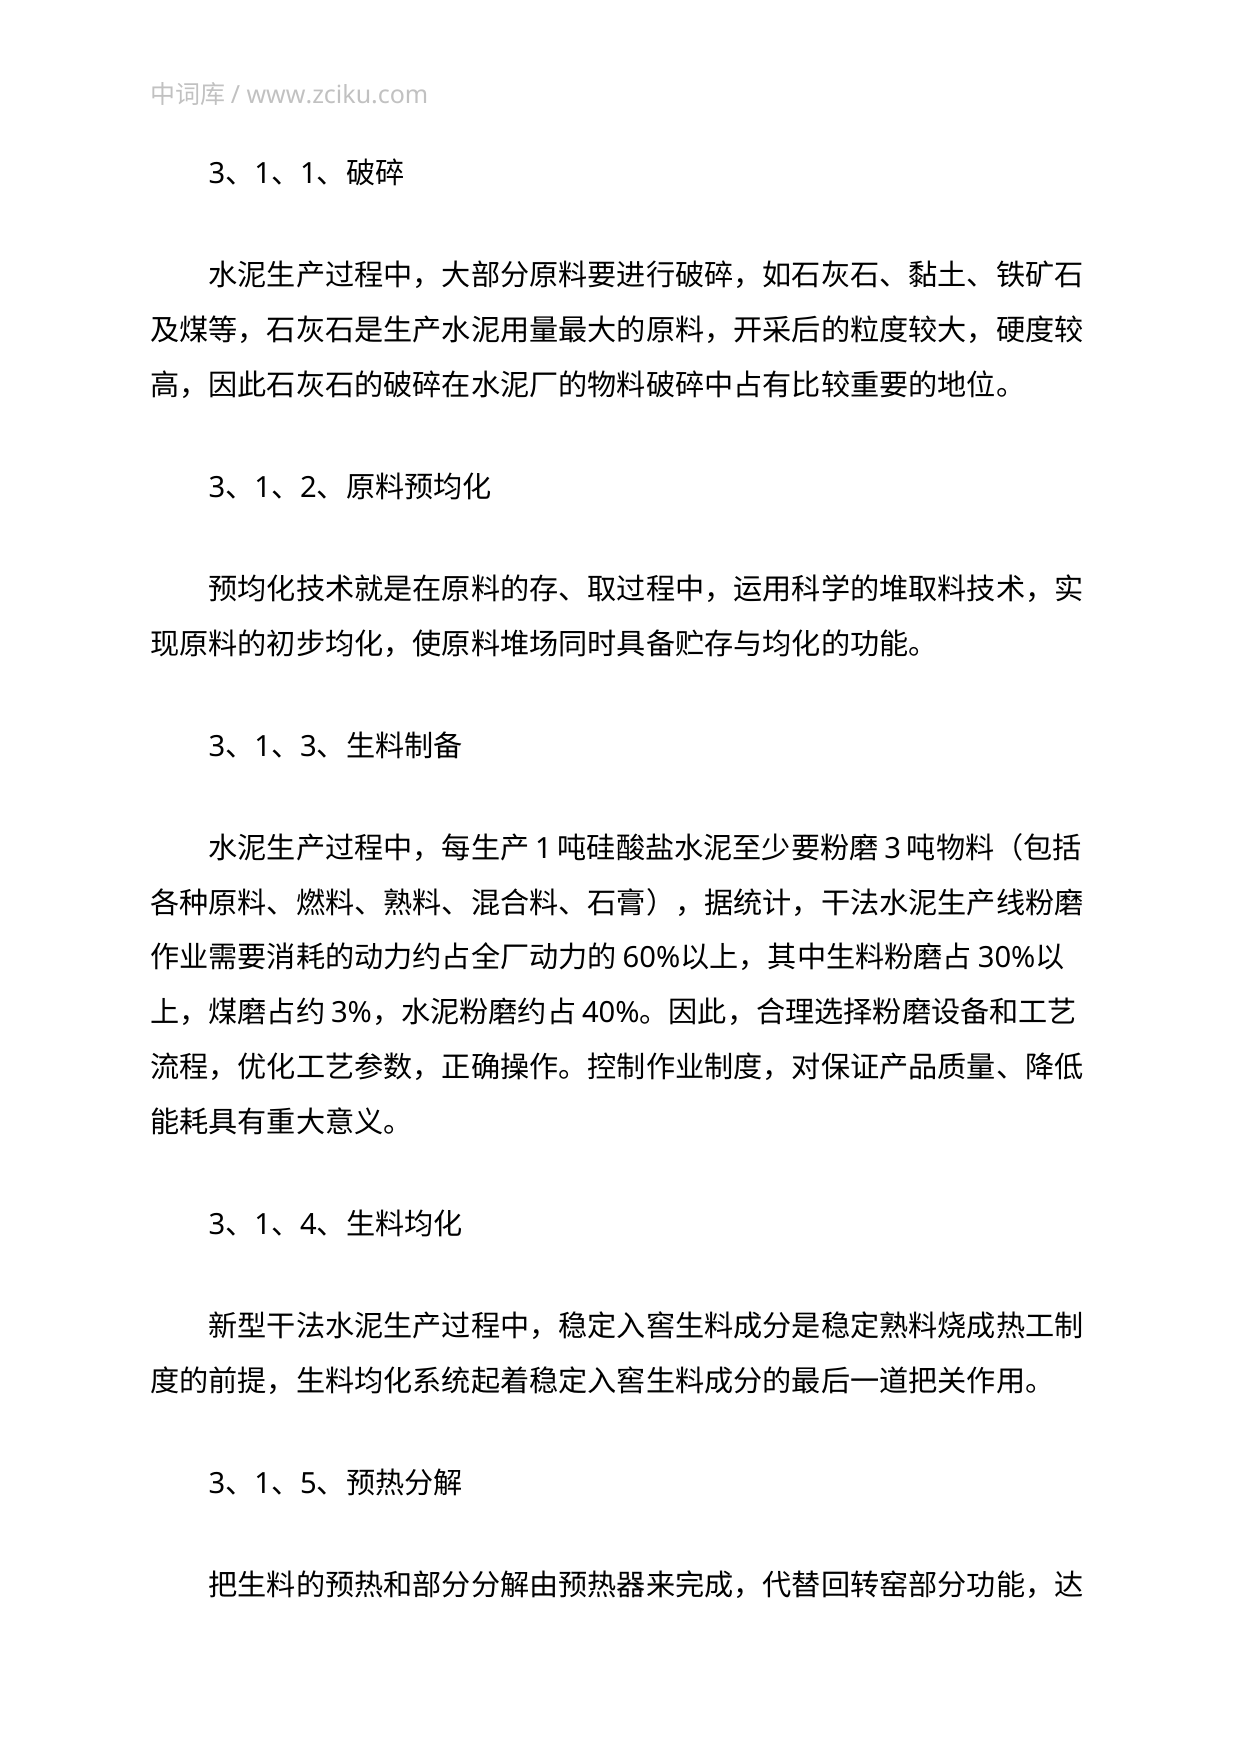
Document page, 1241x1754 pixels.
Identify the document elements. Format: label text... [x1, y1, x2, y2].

text 3、1、3、生料制备 [150, 722, 1090, 764]
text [150, 1561, 1090, 1604]
text 3、1、2、原料预均化 [150, 463, 1090, 506]
text 3、1、4、生料均化 [150, 1201, 1090, 1243]
text 3、1、1、破碎 [150, 150, 1090, 192]
text 水泥生产过程中，每生产1吨硅酸盐水泥至少要粉磨3吨物料（包括各种原料、燃料、熟料、混合料、石膏），据统计，干法水泥生产线粉磨作业需要消耗的动力约占全厂动力的60%以上，其中生料粉磨占30%以上，煤磨占约3%，水泥粉磨约占40%。因此，合理选择粉磨设备和工艺流程，优化工艺参数，正确操作。控制作业制度，对保证产品质量、降低能耗具有重大意义。 [150, 824, 1090, 1141]
text 水泥生产过程中，大部分原料要进行破碎，如石灰石、黏土、铁矿石及煤等，石灰石是生产水泥用量最大的原料，开采后的粒度较大，硬度较高，因此石灰石的破碎在水泥厂的物料破碎中占有比较重要的地位。 [150, 252, 1090, 404]
text 预均化技术就是在原料的存、取过程中，运用科学的堆取料技术，实现原料的初步均化，使原料堆场同时具备贮存与均化的功能。 [150, 566, 1090, 663]
text 3、1、5、预热分解 [150, 1459, 1090, 1502]
text 新型干法水泥生产过程中，稳定入窖生料成分是稳定熟料烧成热工制度的前提，生料均化系统起着稳定入窖生料成分的最后一道把关作用。 [150, 1303, 1090, 1400]
